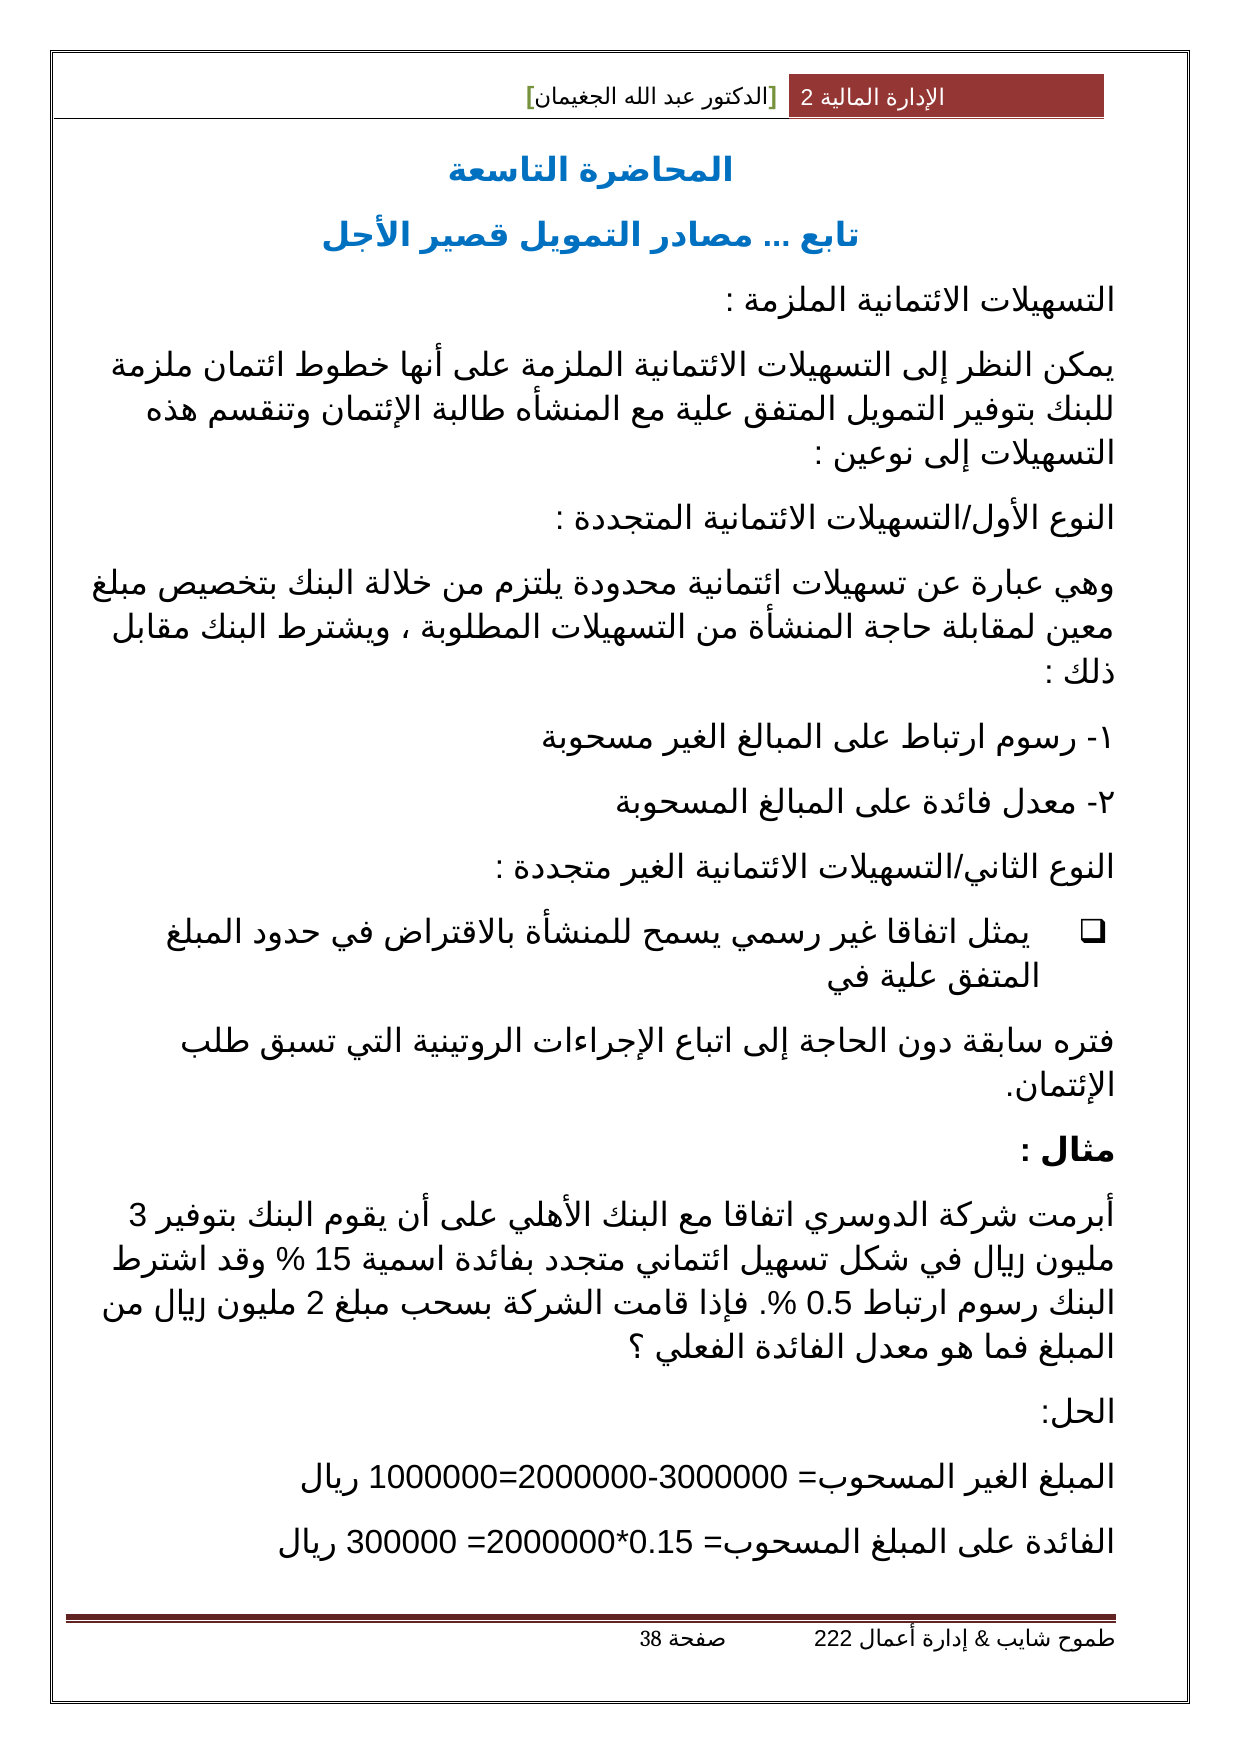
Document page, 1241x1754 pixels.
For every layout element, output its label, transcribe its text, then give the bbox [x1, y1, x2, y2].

text وھي عبارة عن تسھیلات ائتمانية محدودة یلتزم من خلالة البنك بتخصیص مبلغ معین لمقابلة حاجة المنشأة من التسھیلات المطلوبة ، ویشترط البنك مقابل ذلك : [66, 563, 1116, 690]
text ١- رسوم ارتباط على المبالغ الغیر مسحوبة [66, 717, 1116, 755]
text النوع الثاني/التسھیلات الائتمانية الغیر متجددة : [66, 847, 1116, 885]
text الحل: [66, 1393, 1116, 1431]
text تابع ... مصادر التمويل قصير الأجل [66, 215, 1116, 253]
text ٢- معدل فائدة على المبالغ المسحوبة [66, 782, 1116, 820]
text مثال : [66, 1130, 1116, 1168]
text یمكن النظر إلى التسھیلات الائتمانية الملزمة على أنھا خطوط ائتمان ملزمة للبنك بتوفیر التمویل المتفق علیة مع المنشأه طالبة الإئتمان وتنقسم ھذه التسھیلات إلى نوعین : [66, 345, 1116, 472]
text المحاضرة التاسعة [66, 150, 1116, 188]
text النوع الأول/التسھیلات الائتمانية المتجددة : [66, 498, 1116, 537]
text المبلغ الغير المسحوب= 3000000-2000000=1000000 ريال [66, 1458, 1116, 1496]
text الفائدة على المبلغ المسحوب= 0.15*2000000= 300000 ريال [66, 1523, 1116, 1561]
list یمثل اتفاقا غیر رسمي یسمح للمنشأة بالاقتراض في حدود المبلغ المتفق علیة في [66, 912, 1078, 994]
text التسھیلات الائتمانية الملزمة : [66, 280, 1116, 318]
text فتره سابقة دون الحاجة إلى اتباع الإجراءات الروتینیة التي تسبق طلب الإئتمان. [66, 1021, 1116, 1103]
text أبرمت شركة الدوسري اتفاقا مع البنك الأھلي على أن یقوم البنك بتوفیر 3 ملیون ﷼ في شكل تسھیل ائتماني متجدد بفائدة اسمیة 15 % وقد اشترط البنك رسوم ارتباط 0.5 %. فإذا قامت الشركة بسحب مبلغ 2 ملیون ﷼ من المبلغ فما ھو معدل الفائدة الفعلي ؟ [66, 1195, 1116, 1366]
